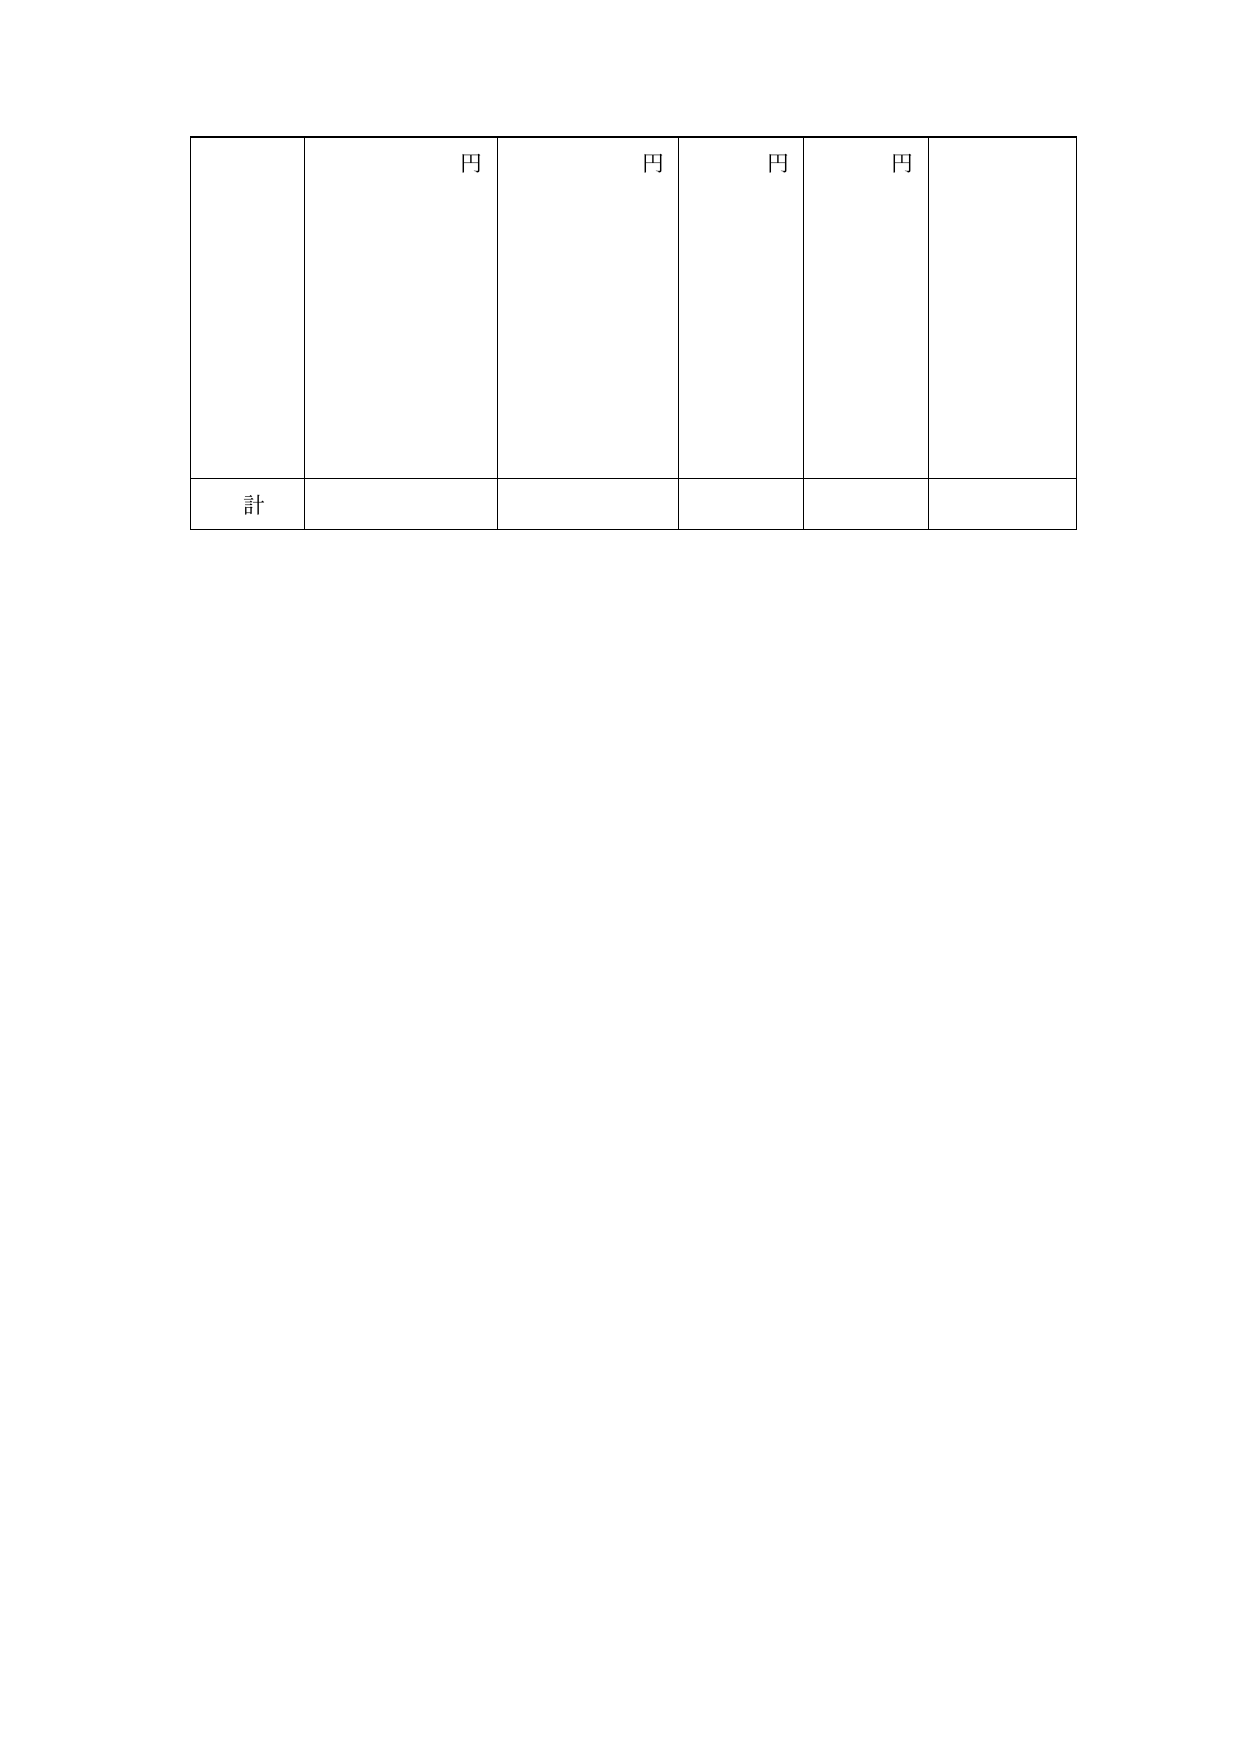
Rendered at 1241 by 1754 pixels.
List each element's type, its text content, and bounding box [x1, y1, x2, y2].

table_cell 円 [804, 138, 928, 478]
table_cell [498, 479, 678, 528]
table_cell [929, 479, 1076, 528]
table_cell 円 [679, 138, 803, 478]
table_cell [679, 479, 803, 528]
table_cell [305, 479, 497, 528]
table_cell 円 [305, 138, 497, 478]
table_cell [929, 138, 1076, 478]
table_cell [804, 479, 928, 528]
table_cell 計 [191, 479, 304, 528]
table_cell [191, 138, 304, 478]
table_cell 円 [498, 138, 678, 478]
